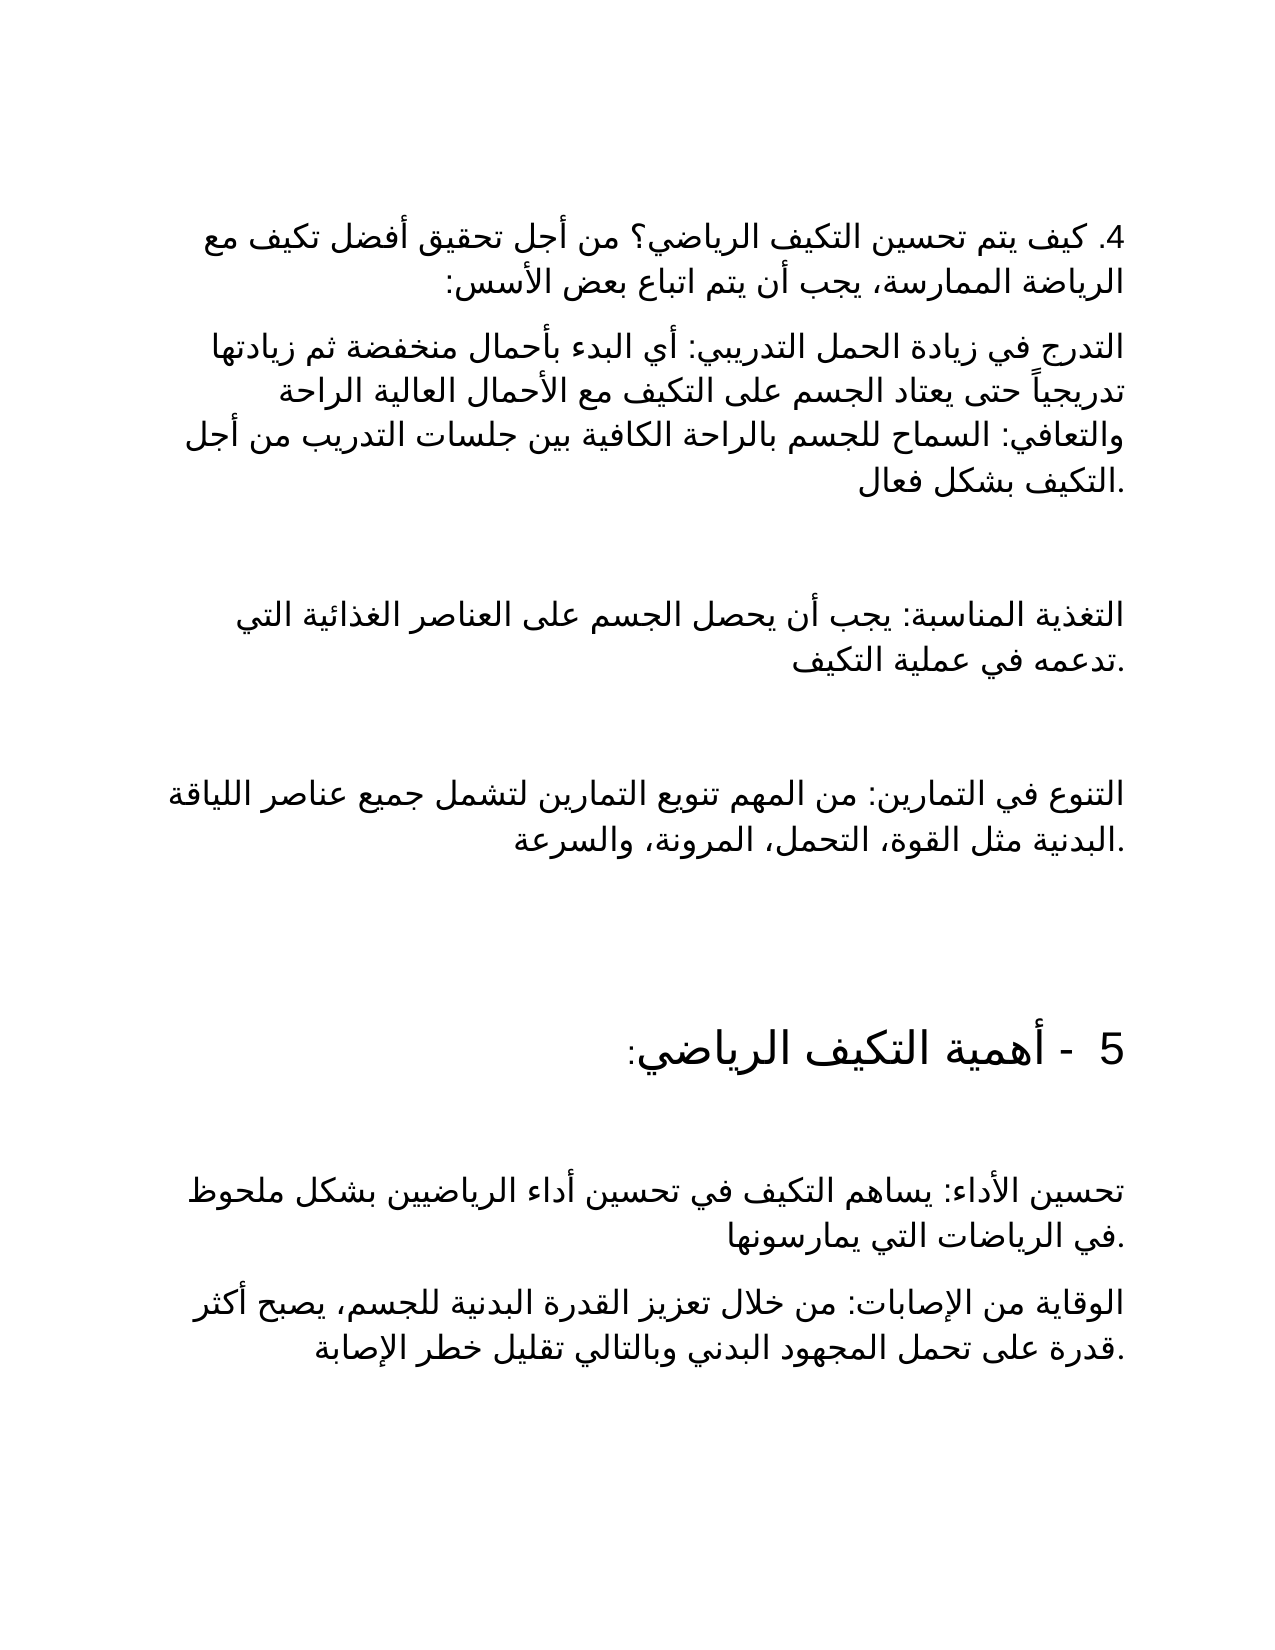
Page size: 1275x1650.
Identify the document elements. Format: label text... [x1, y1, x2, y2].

text التدرج في زيادة الحمل التدريبي: أي البدء بأحمال منخفضة ثم زيادتها تدريجياً حتى يعتاد الجسم على التكيف مع الأحمال العالية الراحة والتعافي: السماح للجسم بالراحة الكافية بين جلسات التدريب من أجل التكيف بشكل فعال. [150, 327, 1125, 500]
text التنوع في التمارين: من المهم تنويع التمارين لتشمل جميع عناصر اللياقة البدنية مثل القوة، التحمل، المرونة، والسرعة. [150, 774, 1125, 860]
text 4. كيف يتم تحسين التكيف الرياضي؟ من أجل تحقيق أفضل تكيف مع الرياضة الممارسة، يجب أن يتم اتباع بعض الأسس: [150, 218, 1125, 300]
text 5 - أهمية التكيف الرياضي: [150, 1022, 1125, 1074]
text الوقاية من الإصابات: من خلال تعزيز القدرة البدنية للجسم، يصبح أكثر قدرة على تحمل المجهود البدني وبالتالي تقليل خطر الإصابة. [150, 1283, 1125, 1368]
text تحسين الأداء: يساهم التكيف في تحسين أداء الرياضيين بشكل ملحوظ في الرياضات التي يمارسونها. [150, 1171, 1125, 1256]
text التغذية المناسبة: يجب أن يحصل الجسم على العناصر الغذائية التي تدعمه في عملية التكيف. [150, 595, 1125, 680]
